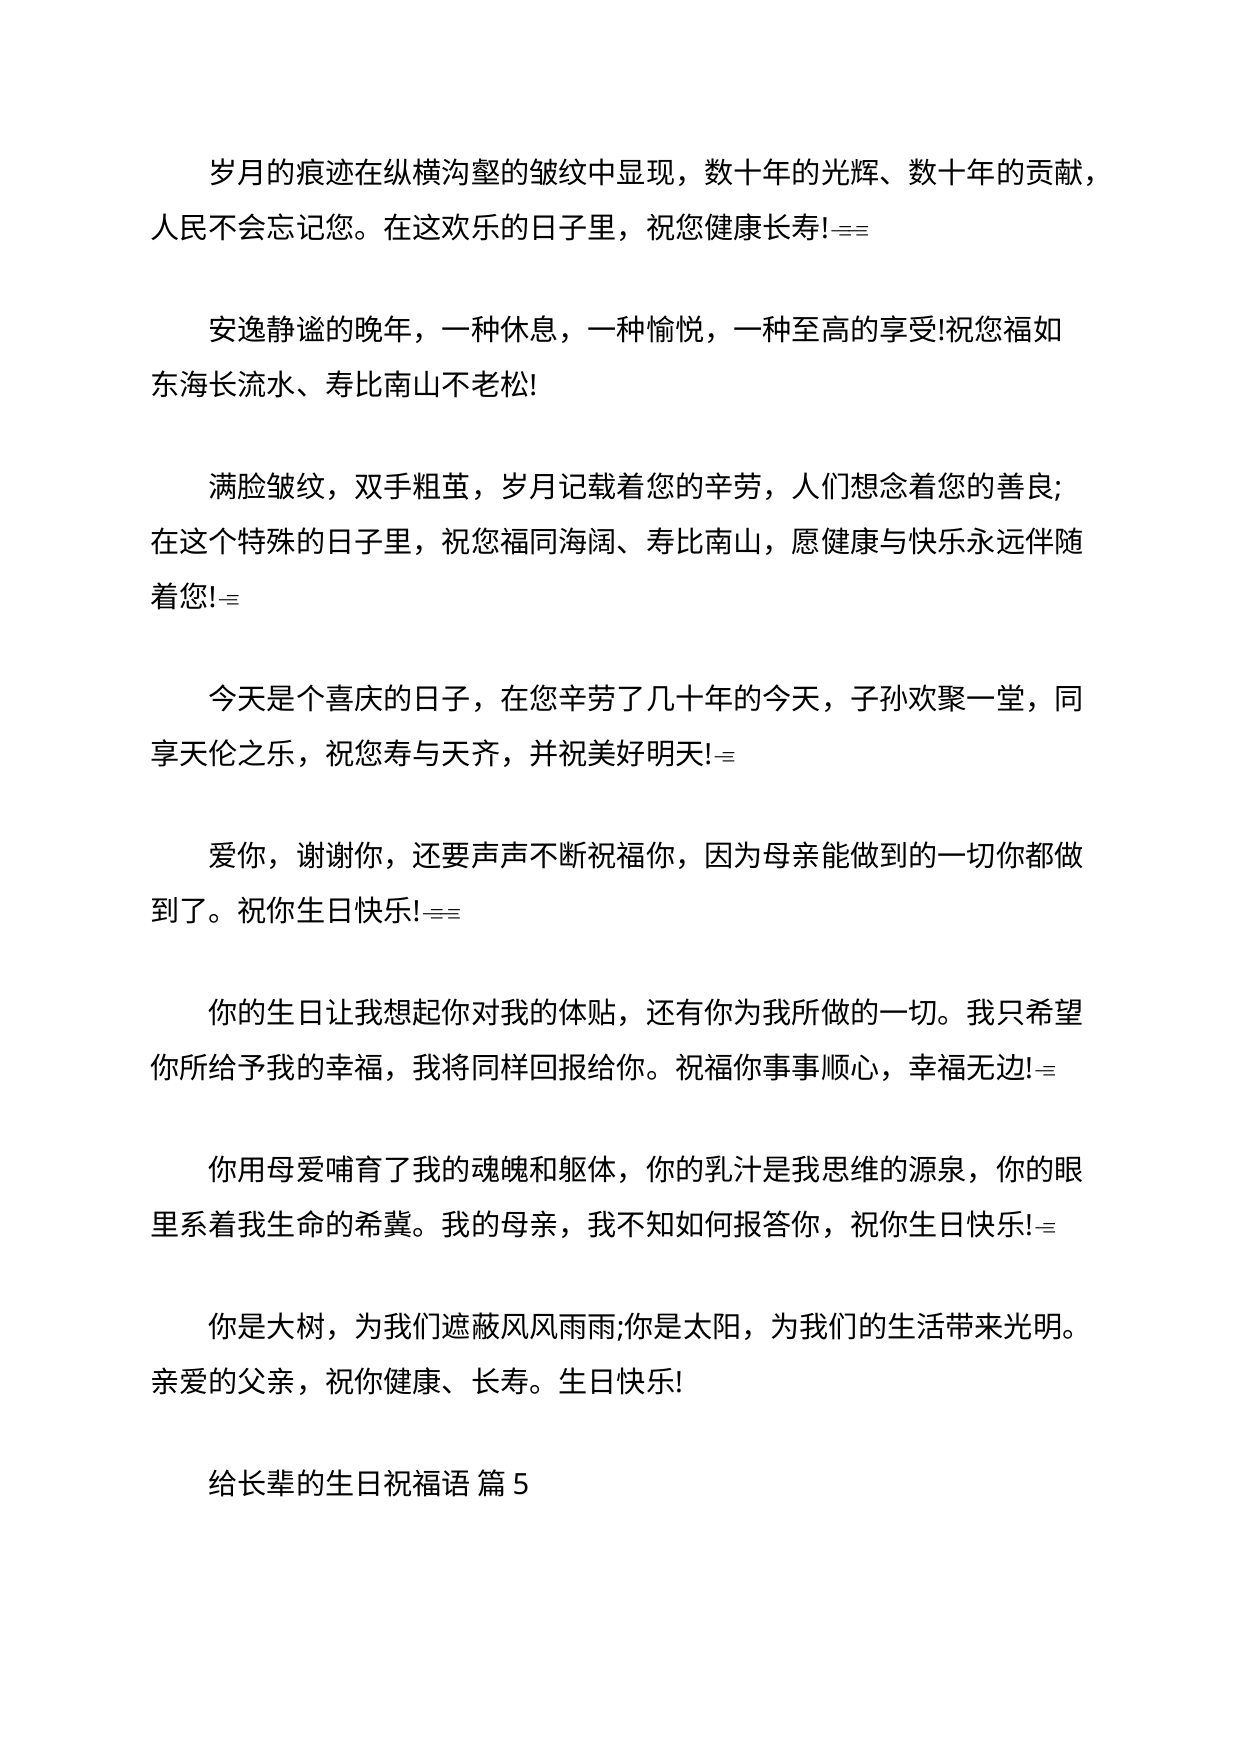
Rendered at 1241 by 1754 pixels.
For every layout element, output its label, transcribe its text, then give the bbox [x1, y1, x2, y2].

text 爱你，谢谢你，还要声声不断祝福你，因为母亲能做到的一切你都做到了。祝你生日快乐! [150, 833, 1090, 930]
text 你的生日让我想起你对我的体贴，还有你为我所做的一切。我只希望你所给予我的幸福，我将同样回报给你。祝福你事事顺心，幸福无边! [150, 989, 1090, 1087]
text 给长辈的生日祝福语 篇5 [150, 1460, 1090, 1503]
text 今天是个喜庆的日子，在您辛劳了几十年的今天，子孙欢聚一堂，同享天伦之乐，祝您寿与天齐，并祝美好明天! [150, 676, 1090, 773]
text 安逸静谧的晚年，一种休息，一种愉悦，一种至高的享受!祝您福如东海长流水、寿比南山不老松! [150, 307, 1090, 404]
text 你是大树，为我们遮蔽风风雨雨;你是太阳，为我们的生活带来光明。亲爱的父亲，祝你健康、长寿。生日快乐! [150, 1303, 1090, 1401]
text 你用母爱哺育了我的魂魄和躯体，你的乳汁是我思维的源泉，你的眼里系着我生命的希冀。我的母亲，我不知如何报答你，祝你生日快乐! [150, 1146, 1090, 1244]
text 岁月的痕迹在纵横沟壑的皱纹中显现，数十年的光辉、数十年的贡献，人民不会忘记您。在这欢乐的日子里，祝您健康长寿! [150, 150, 1090, 247]
text 满脸皱纹，双手粗茧，岁月记载着您的辛劳，人们想念着您的善良;在这个特殊的日子里，祝您福同海阔、寿比南山，愿健康与快乐永远伴随着您! [150, 464, 1090, 616]
